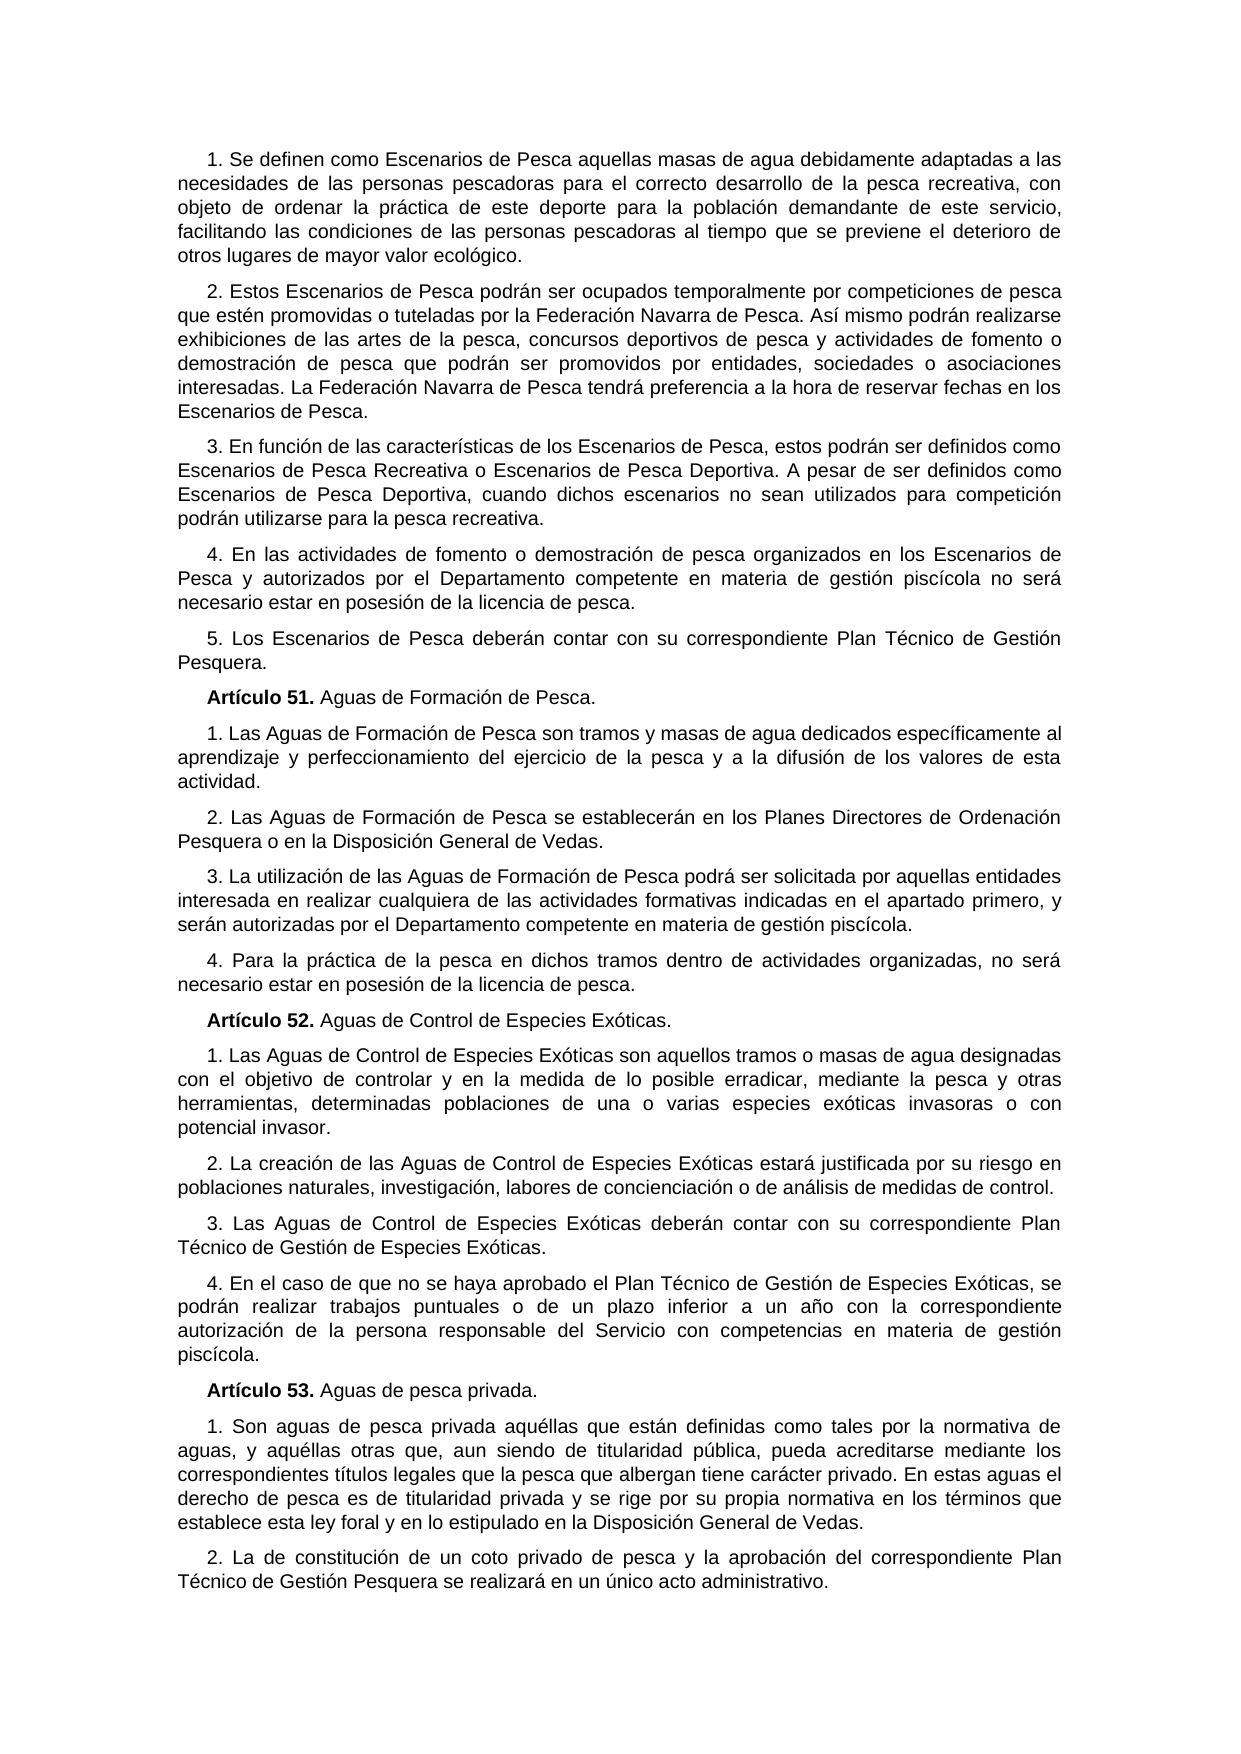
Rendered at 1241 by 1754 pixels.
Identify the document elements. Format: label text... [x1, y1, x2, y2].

text 2. Estos Escenarios de Pesca podrán ser ocupados temporalmente por competiciones de pesca que estén promovidas o tuteladas por la Federación Navarra de Pesca. Así mismo podrán realizarse exhibiciones de las artes de la pesca, concursos deportivos de pesca y actividades de fomento o demostración de pesca que podrán ser promovidos por entidades, sociedades o asociaciones interesadas. La Federación Navarra de Pesca tendrá preferencia a la hora de reservar fechas en los Escenarios de Pesca. [177, 279, 1063, 423]
text 1. Las Aguas de Formación de Pesca son tramos y masas de agua dedicados específicamente al aprendizaje y perfeccionamiento del ejercicio de la pesca y a la difusión de los valores de esta actividad. [177, 721, 1063, 793]
text 4. En las actividades de fomento o demostración de pesca organizados en los Escenarios de Pesca y autorizados por el Departamento competente en materia de gestión piscícola no será necesario estar en posesión de la licencia de pesca. [177, 542, 1063, 614]
text Artículo 53. Aguas de pesca privada. [177, 1378, 1063, 1402]
text 5. Los Escenarios de Pesca deberán contar con su correspondiente Plan Técnico de Gestión Pesquera. [177, 626, 1063, 674]
text 1. Las Aguas de Control de Especies Exóticas son aquellos tramos o masas de agua designadas con el objetivo de controlar y en la medida de lo posible erradicar, mediante la pesca y otras herramientas, determinadas poblaciones de una o varias especies exóticas invasoras o con potencial invasor. [177, 1044, 1063, 1139]
text 2. La de constitución de un coto privado de pesca y la aprobación del correspondiente Plan Técnico de Gestión Pesquera se realizará en un único acto administrativo. [177, 1546, 1063, 1593]
text Artículo 52. Aguas de Control de Especies Exóticas. [177, 1008, 1063, 1032]
text 3. En función de las características de los Escenarios de Pesca, estos podrán ser definidos como Escenarios de Pesca Recreativa o Escenarios de Pesca Deportiva. A pesar de ser definidos como Escenarios de Pesca Deportiva, cuando dichos escenarios no sean utilizados para competición podrán utilizarse para la pesca recreativa. [177, 435, 1063, 531]
text 2. Las Aguas de Formación de Pesca se establecerán en los Planes Directores de Ordenación Pesquera o en la Disposición General de Vedas. [177, 805, 1063, 853]
text 2. La creación de las Aguas de Control de Especies Exóticas estará justificada por su riesgo en poblaciones naturales, investigación, labores de concienciación o de análisis de medidas de control. [177, 1151, 1063, 1199]
text 1. Se definen como Escenarios de Pesca aquellas masas de agua debidamente adaptadas a las necesidades de las personas pescadoras para el correcto desarrollo de la pesca recreativa, con objeto de ordenar la práctica de este deporte para la población demandante de este servicio, facilitando las condiciones de las personas pescadoras al tiempo que se previene el deterioro de otros lugares de mayor valor ecológico. [177, 148, 1063, 267]
text 4. Para la práctica de la pesca en dichos tramos dentro de actividades organizadas, no será necesario estar en posesión de la licencia de pesca. [177, 948, 1063, 996]
text 3. Las Aguas de Control de Especies Exóticas deberán contar con su correspondiente Plan Técnico de Gestión de Especies Exóticas. [177, 1211, 1063, 1259]
text 4. En el caso de que no se haya aprobado el Plan Técnico de Gestión de Especies Exóticas, se podrán realizar trabajos puntuales o de un plazo inferior a un año con la correspondiente autorización de la persona responsable del Servicio con competencias en materia de gestión piscícola. [177, 1271, 1063, 1367]
text 3. La utilización de las Aguas de Formación de Pesca podrá ser solicitada por aquellas entidades interesada en realizar cualquiera de las actividades formativas indicadas en el apartado primero, y serán autorizadas por el Departamento competente en materia de gestión piscícola. [177, 865, 1063, 937]
text 1. Son aguas de pesca privada aquéllas que están definidas como tales por la normativa de aguas, y aquéllas otras que, aun siendo de titularidad pública, pueda acreditarse mediante los correspondientes títulos legales que la pesca que albergan tiene carácter privado. En estas aguas el derecho de pesca es de titularidad privada y se rige por su propia normativa en los términos que establece esta ley foral y en lo estipulado en la Disposición General de Vedas. [177, 1414, 1063, 1534]
text Artículo 51. Aguas de Formación de Pesca. [177, 686, 1063, 709]
